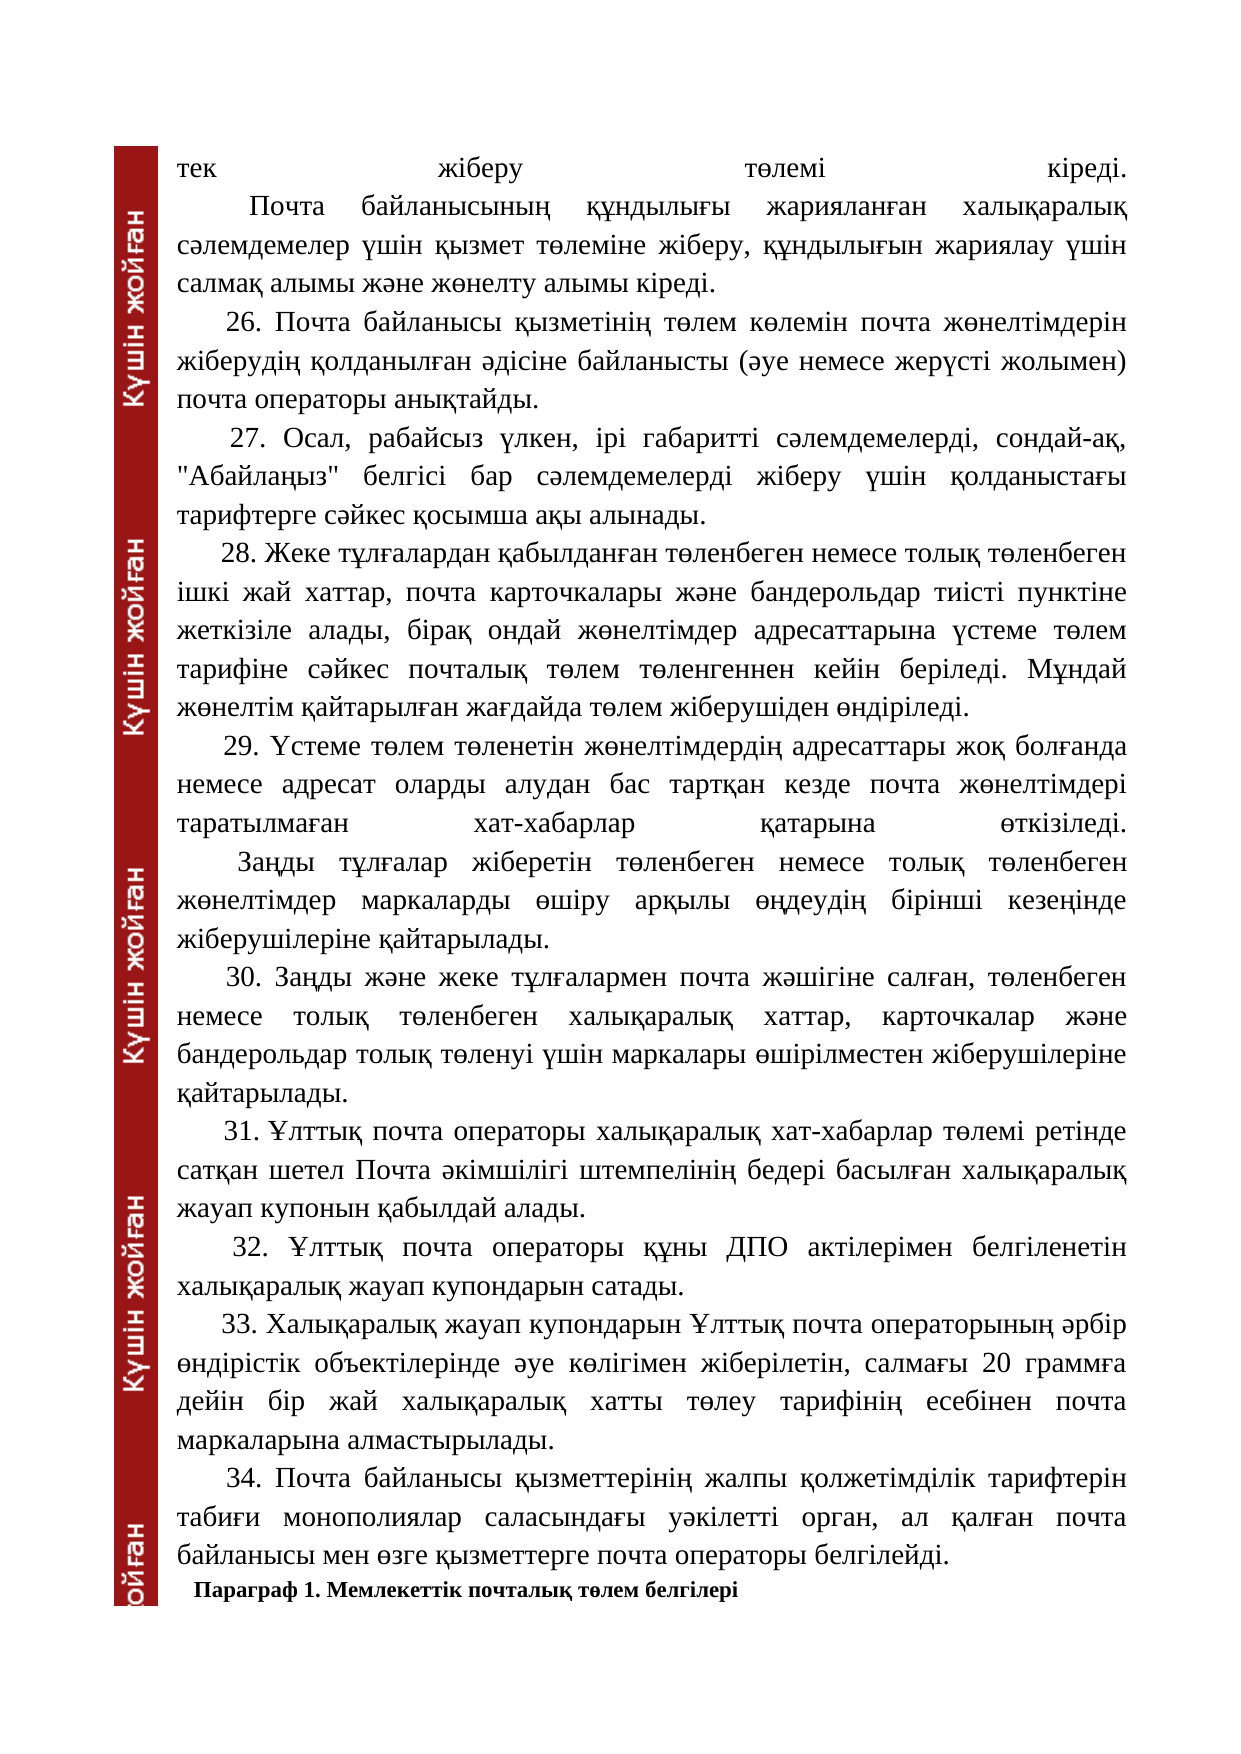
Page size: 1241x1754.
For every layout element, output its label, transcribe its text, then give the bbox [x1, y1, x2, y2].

picture [114, 1108, 158, 1113]
text 30. Заңды және жеке тұлғалармен почта жәшігіне салған, төленбеген немесе толық төленбеген халықаралық хаттар, карточкалар және бандерольдар толық төленуі үшін маркалары өшірілместен жіберушілеріне қайтарылады. [112, 959, 1128, 1108]
picture [114, 415, 158, 420]
text 34. Почта байланысы қызметтерінің жалпы қолжетімділік тарифтерін табиғи монополиялар саласындағы уәкілетті орган, ал қалған почта байланысы мен өзге қызметтерге почта операторы белгілейді. [112, 1460, 1128, 1571]
picture [114, 1455, 158, 1460]
text 32. Ұлттық почта операторы құны ДПО актілерімен белгіленетін халықаралық жауап купондарын сатады. [112, 1229, 1128, 1301]
picture [114, 1571, 158, 1576]
picture [114, 146, 158, 150]
picture [114, 723, 158, 728]
picture [114, 1602, 158, 1606]
text 33. Халықаралық жауап купондарын Ұлттық почта операторының әрбір өндірістік объектілерінде әуе көлігімен жіберілетін, салмағы 20 граммға дейін бір жай халықаралық хатты төлеу тарифінің есебінен почта маркаларына алмастырылады. [112, 1306, 1128, 1455]
text 29. Үстеме төлем төленетін жөнелтімдердің адресаттары жоқ болғанда немесе адресат оларды алудан бас тартқан кезде почта жөнелтімдері таратылмаған хат-хабарлар қатарына өткізіледі. Заңды тұлғалар жіберетін төленбеген немесе толық төленбеген жөнелтімдер маркаларды өшіру арқылы өңдеудің бірінші кезеңінде жіберушілеріне қайтарылады. [112, 728, 1128, 954]
picture [114, 1224, 158, 1229]
text 26. Почта байланысы қызметінің төлем көлемін почта жөнелтімдерін жіберудің қолданылған әдісіне байланысты (әуе немесе жерүсті жолымен) почта операторы анықтайды. [112, 304, 1128, 415]
text 31. Ұлттық почта операторы халықаралық хат-хабарлар төлемі ретінде сатқан шетел Почта әкімшілігі штемпелінің бедері басылған халықаралық жауап купонын қабылдай алады. [112, 1113, 1128, 1224]
text 27. Осал, рабайсыз үлкен, ірі габаритті сәлемдемелерді, сондай-ақ, "Абайлаңыз" белгісі бар сәлемдемелерді жіберу үшін қолданыстағы тарифтерге сәйкес қосымша ақы алынады. [112, 420, 1128, 530]
picture [114, 299, 158, 304]
picture [114, 530, 158, 535]
text 28. Жеке тұлғалардан қабылданған төленбеген немесе толық төленбеген ішкі жай хаттар, почта карточкалары және бандерольдар тиісті пунктіне жеткізіле алады, бірақ ондай жөнелтімдер адресаттарына үстеме төлем тарифіне сәйкес почталық төлем төленгеннен кейін беріледі. Мұндай жөнелтім қайтарылған жағдайда төлем жіберушіден өндіріледі. [112, 535, 1128, 723]
picture [114, 1301, 158, 1306]
text Параграф 1. Мемлекеттік почталық төлем белгілері [112, 1576, 1128, 1602]
picture [114, 954, 158, 959]
